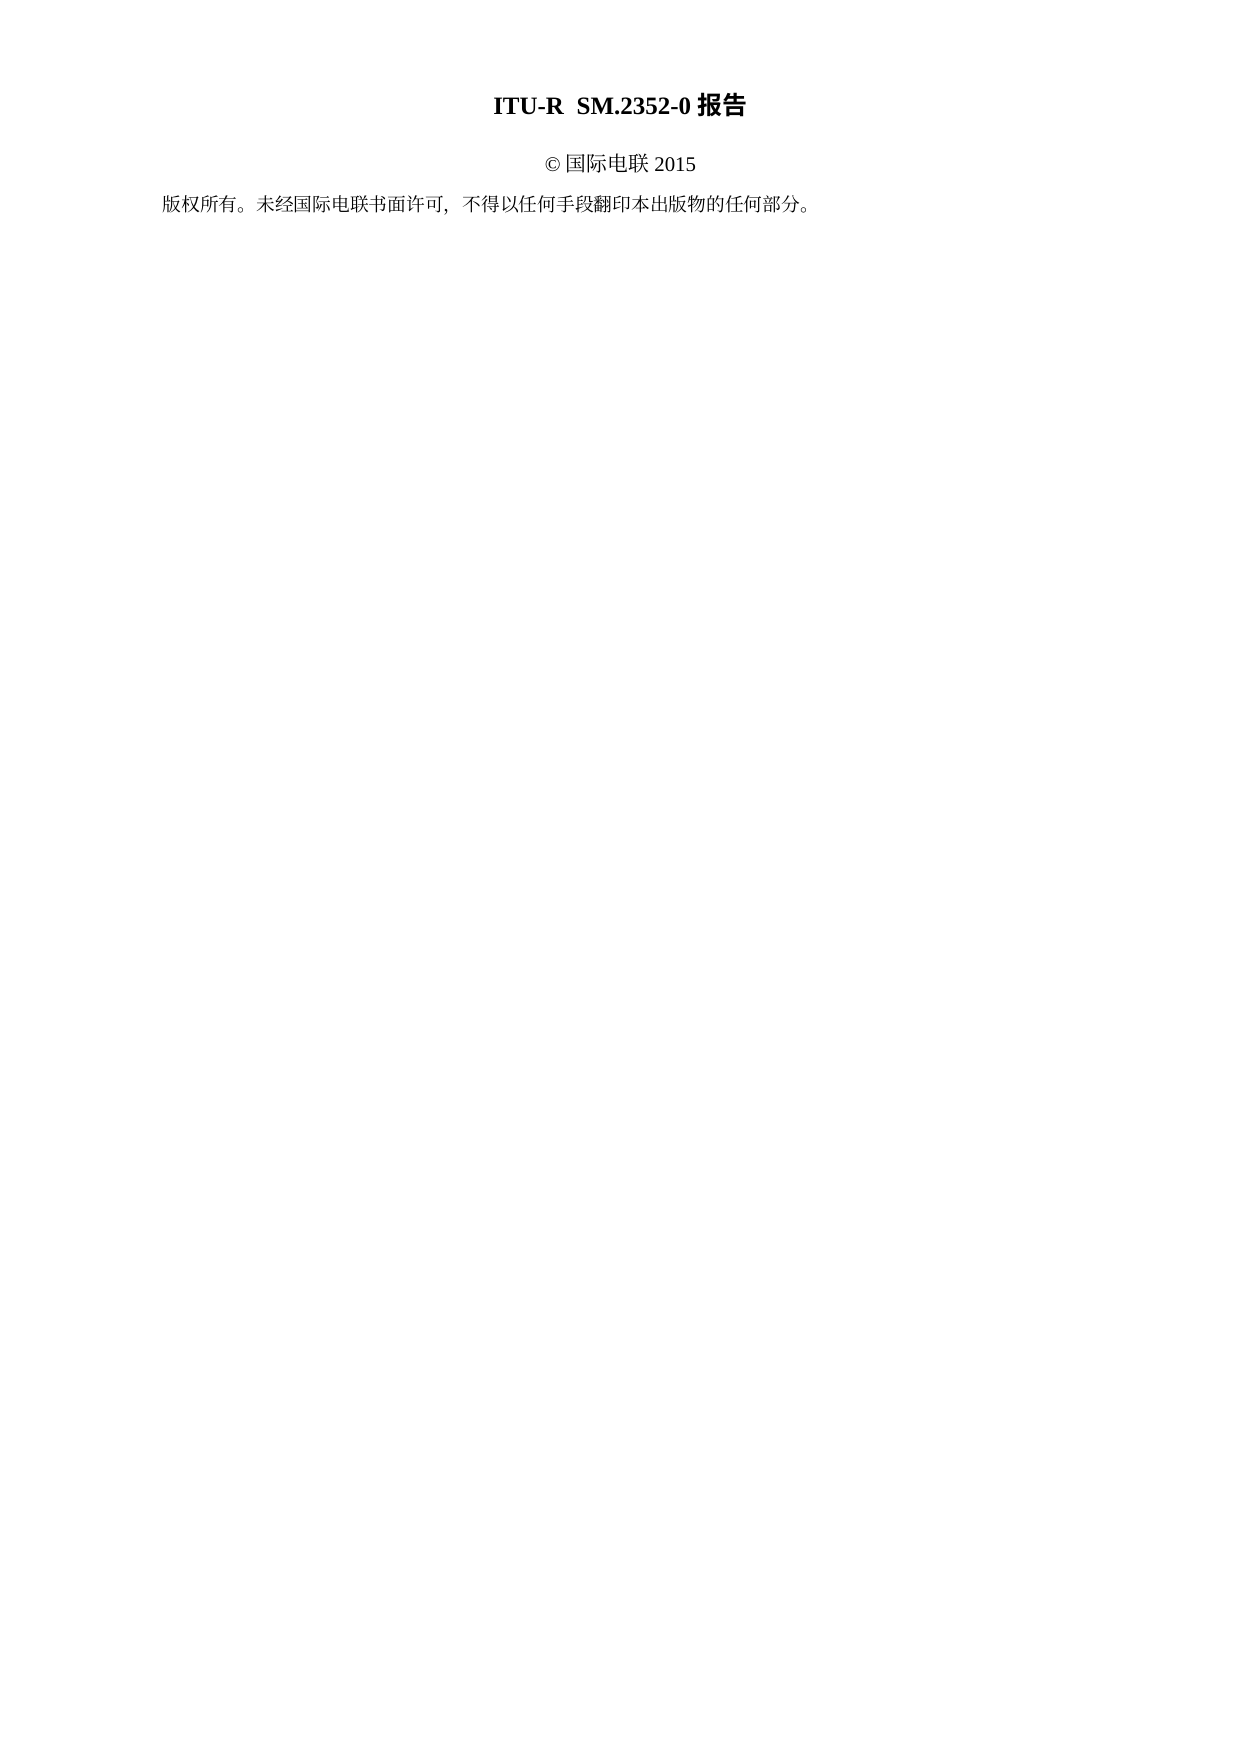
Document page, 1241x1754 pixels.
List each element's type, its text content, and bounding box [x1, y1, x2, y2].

text 版权所有。未经国际电联书面许可，不得以任何手段翻印本出版物的任何部分。 [118, 190, 1122, 217]
text © 国际电联 2015 [118, 148, 1122, 178]
